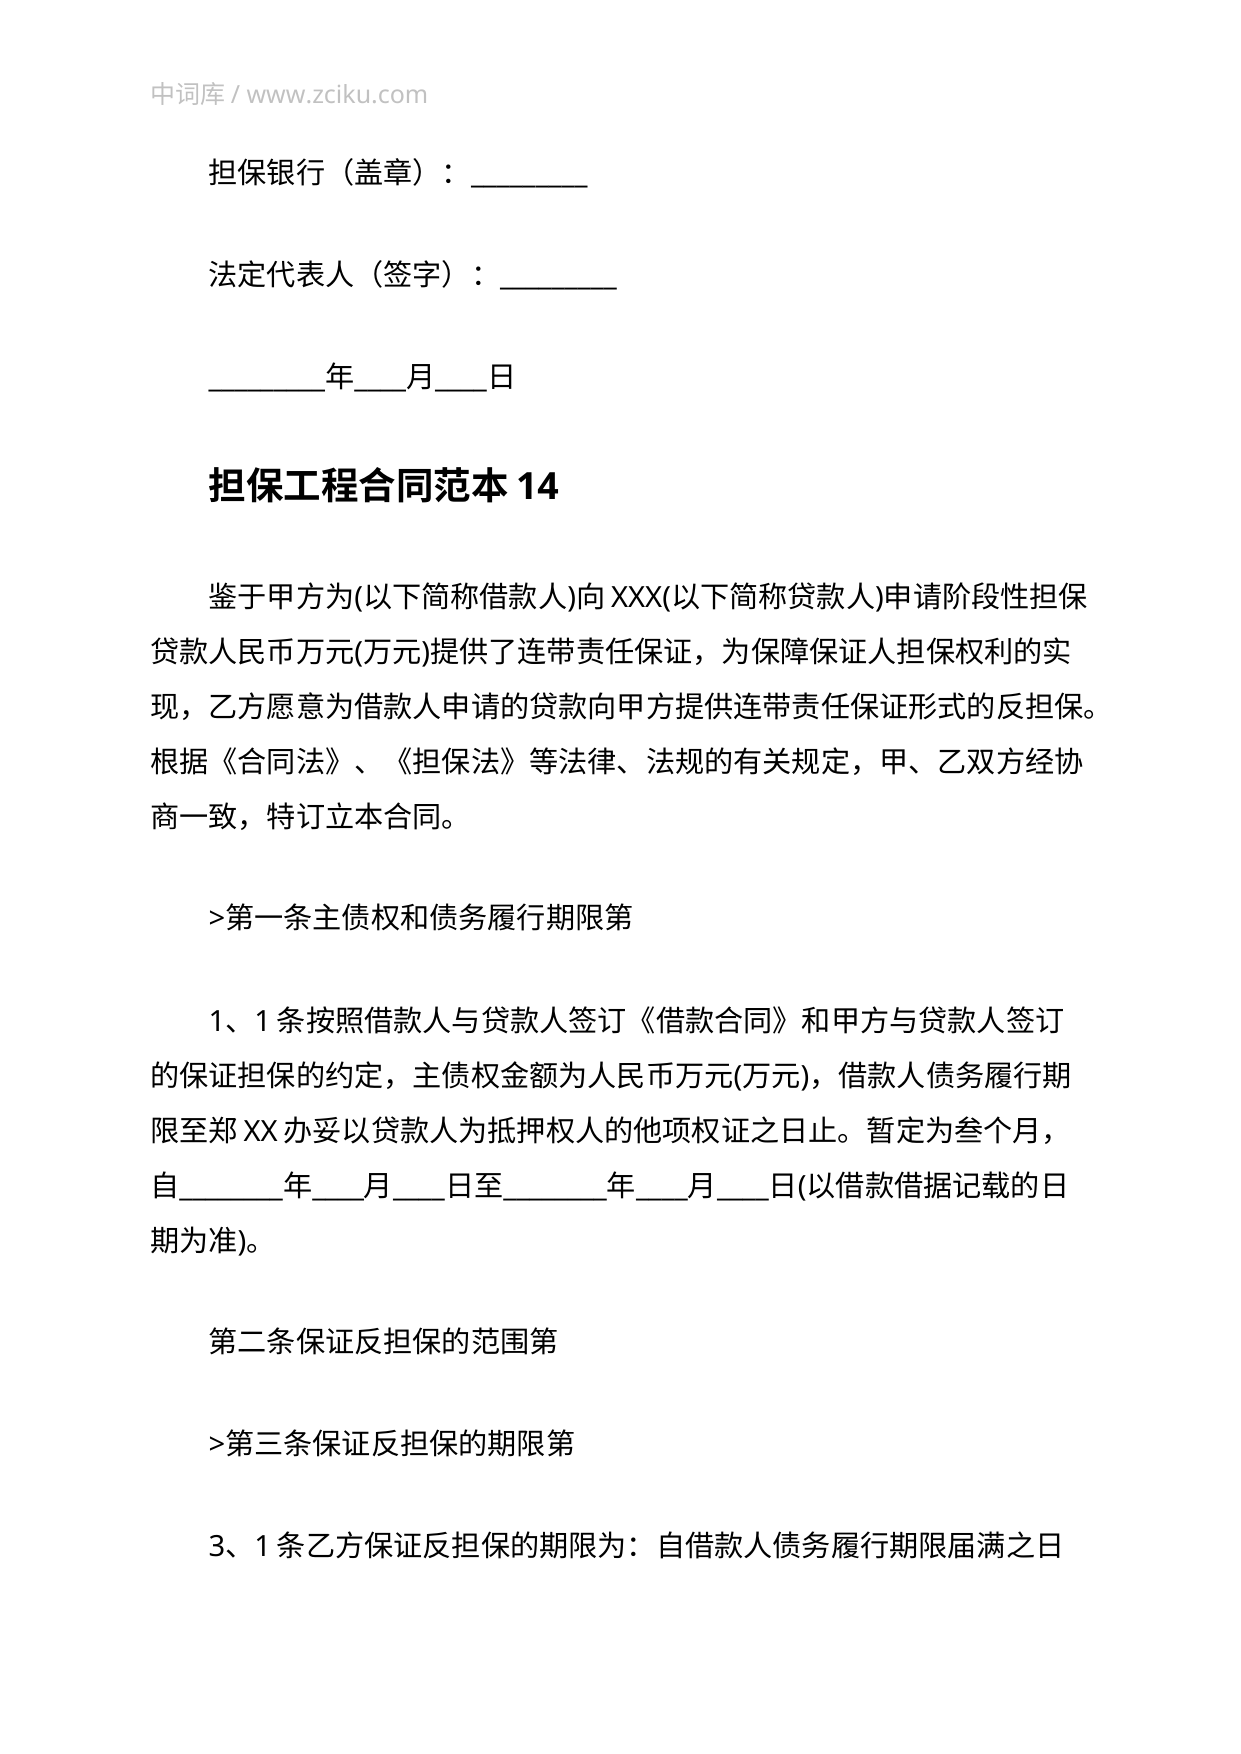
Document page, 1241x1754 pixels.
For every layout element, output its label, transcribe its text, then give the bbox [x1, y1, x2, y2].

text 鉴于甲方为(以下简称借款人)向XXX(以下简称贷款人)申请阶段性担保贷款人民币万元(万元)提供了连带责任保证，为保障保证人担保权利的实现，乙方愿意为借款人申请的贷款向甲方提供连带责任保证形式的反担保。根据《合同法》、《担保法》等法律、法规的有关规定，甲、乙双方经协商一致，特订立本合同。 [150, 573, 1090, 836]
text _________年____月____日 [150, 354, 1090, 396]
text 担保银行（盖章）：_________ [150, 150, 1090, 192]
text >第三条保证反担保的期限第 [150, 1421, 1090, 1463]
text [150, 1523, 1090, 1565]
text 担保工程合同范本14 [150, 456, 1090, 510]
text 1、1条按照借款人与贷款人签订《借款合同》和甲方与贷款人签订的保证担保的约定，主债权金额为人民币万元(万元)，借款人债务履行期限至郑XX办妥以贷款人为抵押权人的他项权证之日止。暂定为叁个月，自________年____月____日至________年____月____日(以借款借据记载的日期为准)。 [150, 997, 1090, 1259]
text 第二条保证反担保的范围第 [150, 1319, 1090, 1361]
text 法定代表人（签字）：_________ [150, 252, 1090, 294]
text >第一条主债权和债务履行期限第 [150, 895, 1090, 937]
